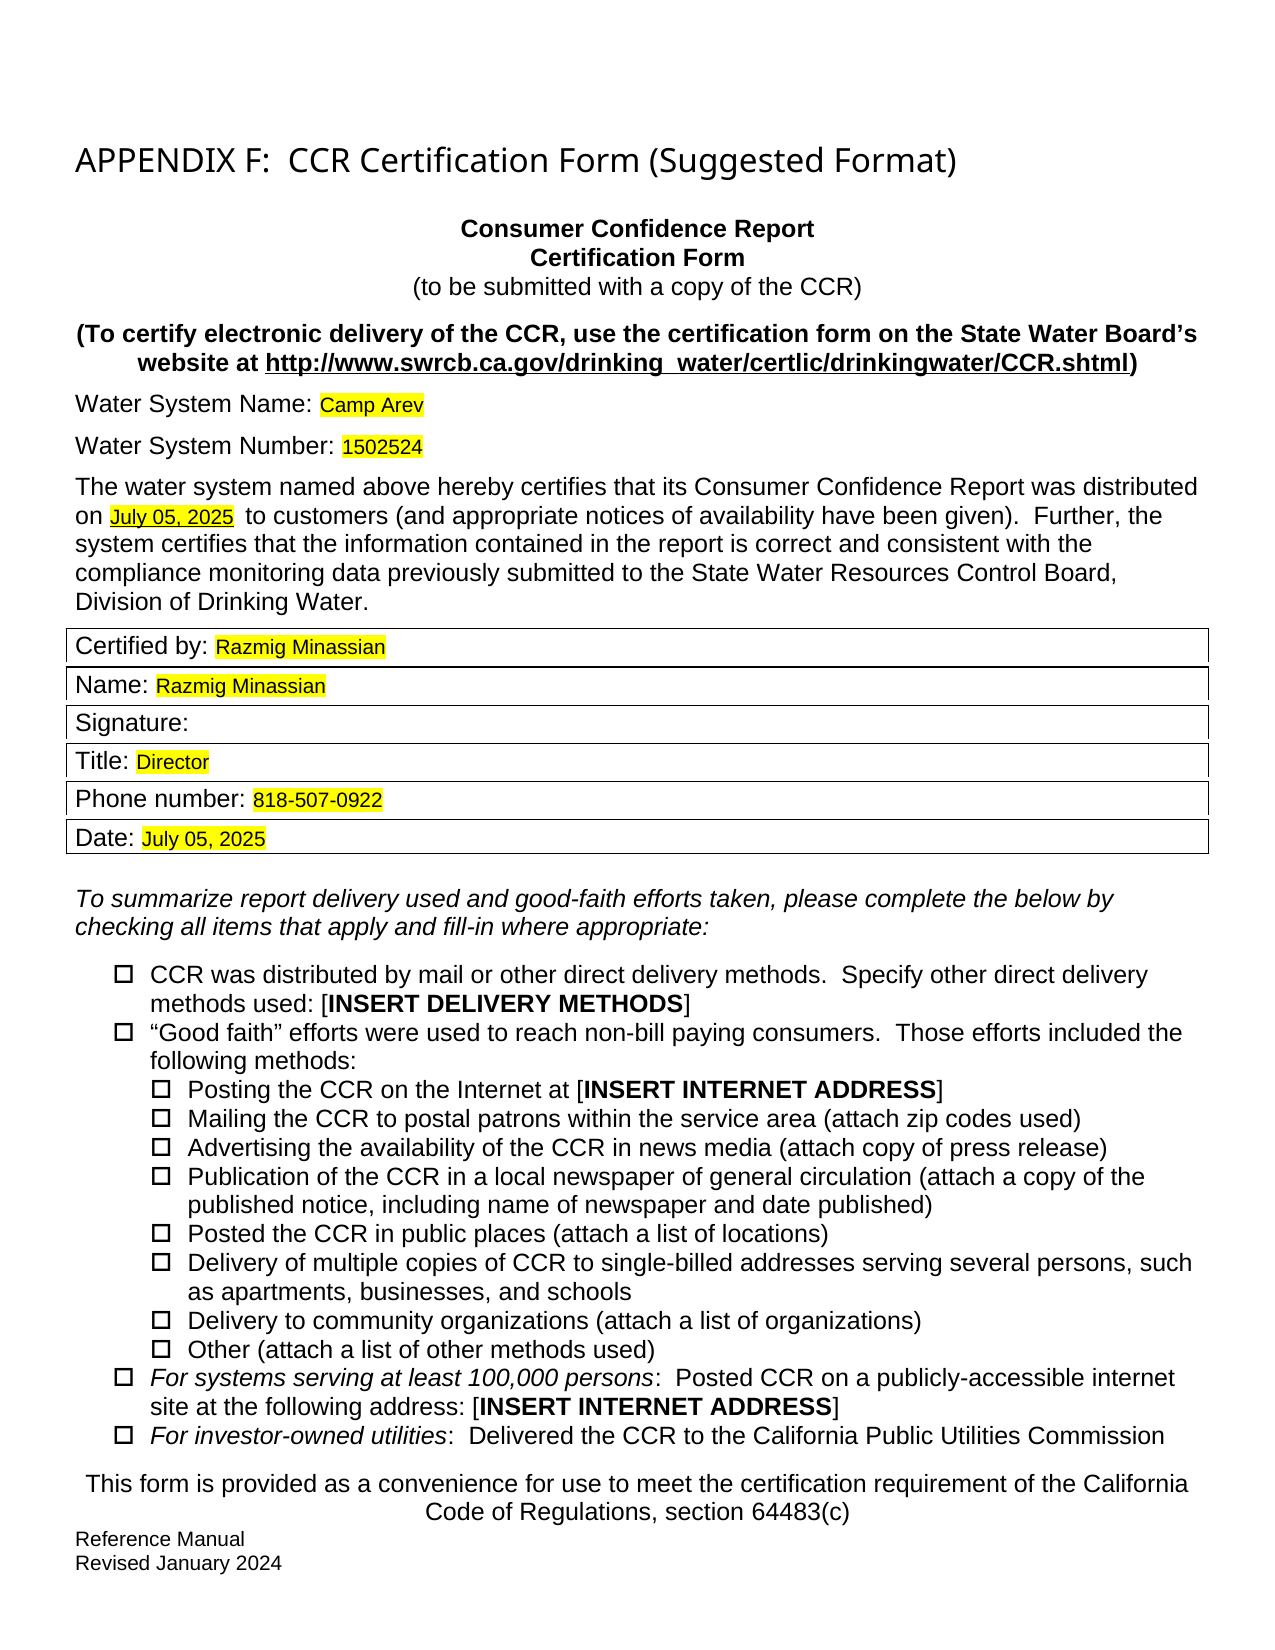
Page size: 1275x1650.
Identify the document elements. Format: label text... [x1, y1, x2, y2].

list Posted the CCR in public places (attach a list of locations) [150, 1219, 1200, 1248]
text Consumer Confidence Report [75, 214, 1200, 243]
text The water system named above hereby certifies that its Consumer Confidence Report was distributed on July 05, 2025 to customers (and appropriate notices of availability have been given). Further, the system certifies that the information contained in the report is correct and consistent with the compliance monitoring data previously submitted to the State Water Resources Control Board, Division of Drinking Water. [75, 472, 1200, 616]
text Water System Name: Camp Arev [75, 389, 1200, 418]
list Mailing the CCR to postal patrons within the service area (attach zip codes used) [150, 1104, 1200, 1133]
list Publication of the CCR in a local newspaper of general circulation (attach a copy of the published notice, including name of newspaper and date published) [150, 1162, 1200, 1219]
list Delivery of multiple copies of CCR to single-billed addresses serving several persons, such as apartments, businesses, and schools [150, 1248, 1200, 1306]
text To summarize report delivery used and good-faith efforts taken, please complete the below by checking all items that apply and fill-in where appropriate: [75, 884, 1200, 941]
text Certification Form [75, 243, 1200, 272]
text Title: Director [67, 744, 1208, 777]
text Water System Number: 1502524 [75, 431, 1200, 459]
list For investor-owned utilities: Delivered the CCR to the California Public Utilities Commission [112, 1421, 1200, 1450]
list For systems serving at least 100,000 persons: Posted CCR on a publicly-accessible internet site at the following address: [INSERT INTERNET ADDRESS] [112, 1363, 1200, 1421]
list Delivery to community organizations (attach a list of organizations) [150, 1306, 1200, 1334]
list “Good faith” efforts were used to reach non-bill paying consumers. Those efforts included the following methods: [112, 1017, 1200, 1075]
text This form is provided as a convenience for use to meet the certification requirement of the California Code of Regulations, section 64483(c) [75, 1469, 1200, 1526]
list Posting the CCR on the Internet at [INSERT INTERNET ADDRESS] [150, 1075, 1200, 1104]
text Signature: [67, 706, 1208, 739]
text Certified by: Razmig Minassian [67, 629, 1208, 662]
text (to be submitted with a copy of the CCR) [75, 272, 1200, 301]
text Date: July 05, 2025 [67, 820, 1208, 853]
subtitle APPENDIX F: CCR Certification Form (Suggested Format) [75, 137, 1200, 182]
text (To certify electronic delivery of the CCR, use the certification form on the State Water Board’s website at http://www.swrcb.ca.gov/drinking_water/certlic/drinkingwater/CCR.shtml) [75, 319, 1200, 377]
text Name: Razmig Minassian [67, 668, 1208, 700]
list Other (attach a list of other methods used) [150, 1334, 1200, 1363]
text Phone number: 818-507-0922 [67, 782, 1208, 815]
list Advertising the availability of the CCR in news media (attach copy of press release) [150, 1133, 1200, 1162]
list CCR was distributed by mail or other direct delivery methods. Specify other direct delivery methods used: [INSERT DELIVERY METHODS] [112, 960, 1200, 1017]
